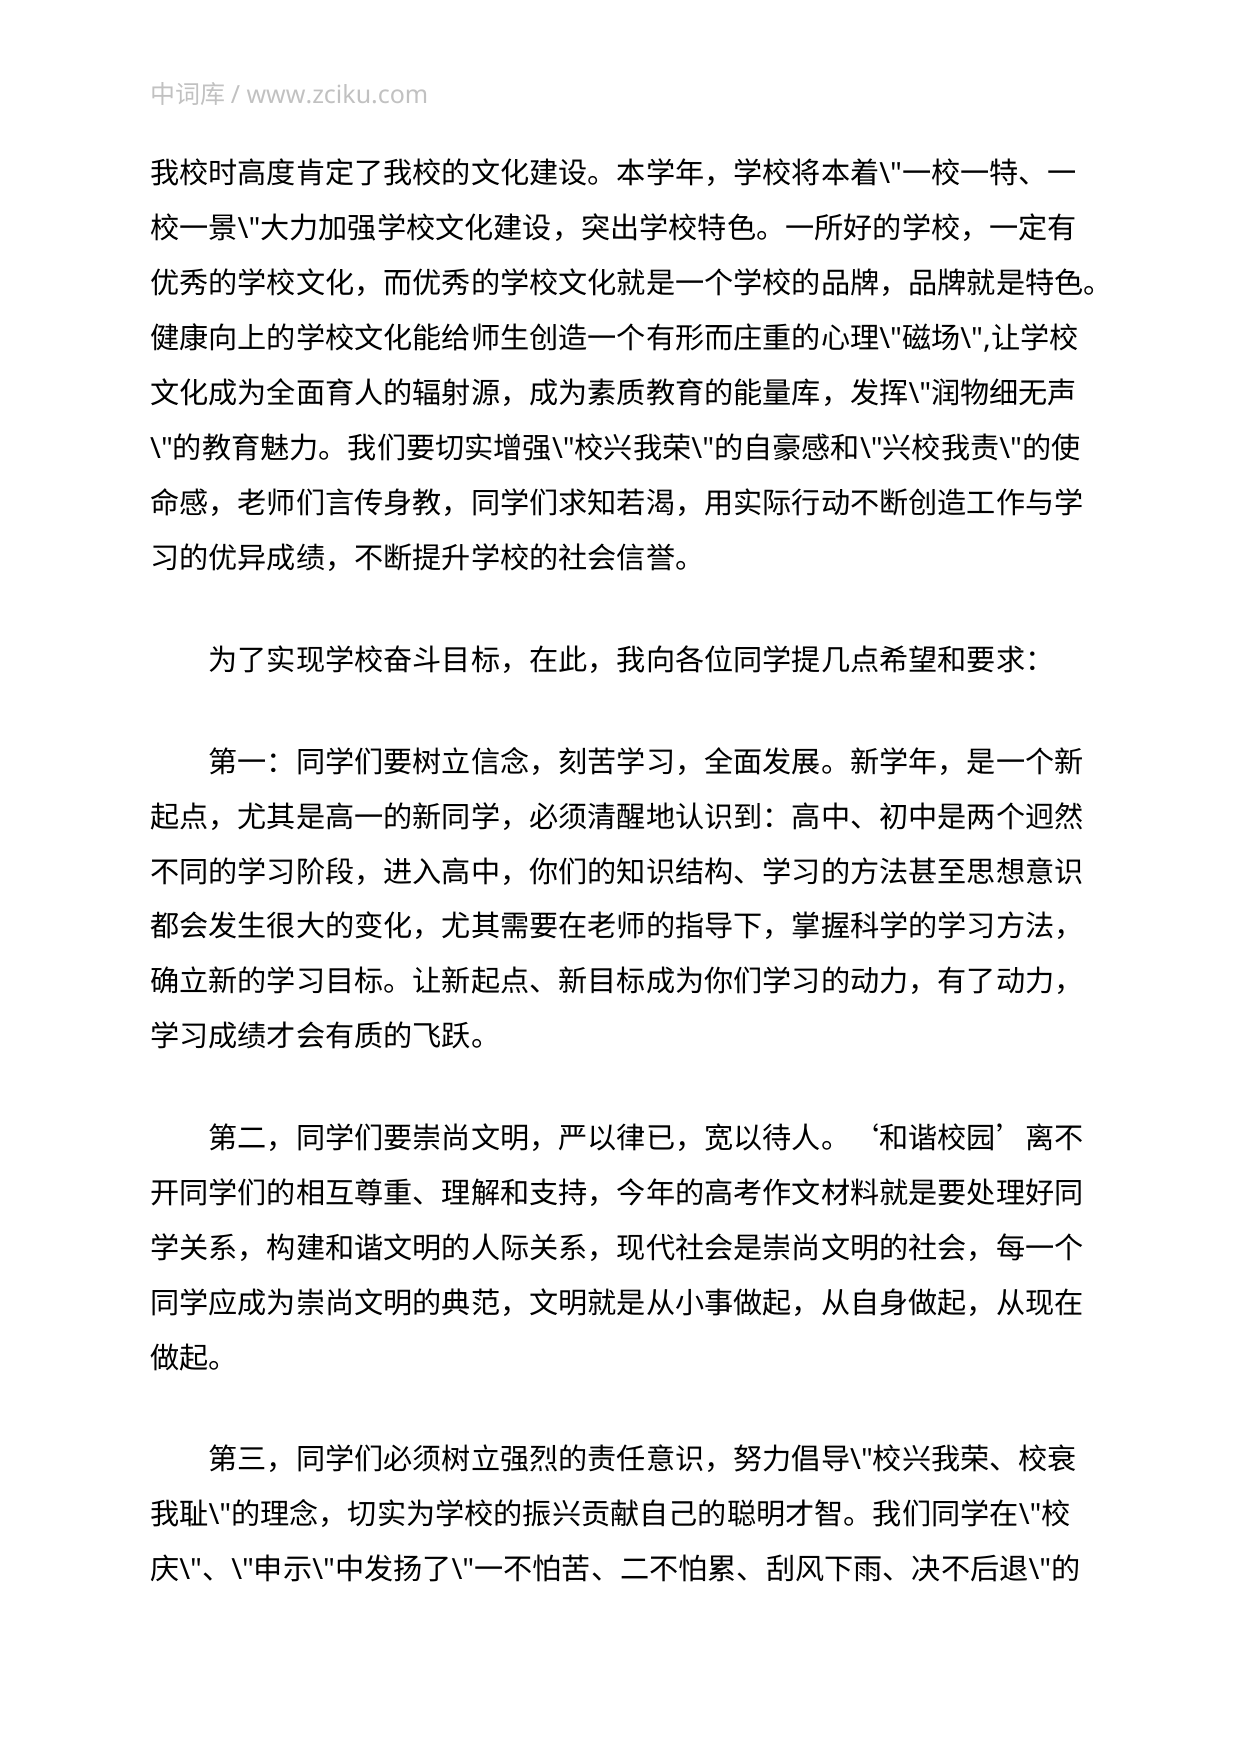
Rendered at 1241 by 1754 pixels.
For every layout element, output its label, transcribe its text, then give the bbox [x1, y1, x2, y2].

text 第一：同学们要树立信念，刻苦学习，全面发展。新学年，是一个新起点，尤其是高一的新同学，必须清醒地认识到：高中、初中是两个迥然不同的学习阶段，进入高中，你们的知识结构、学习的方法甚至思想意识都会发生很大的变化，尤其需要在老师的指导下，掌握科学的学习方法，确立新的学习目标。让新起点、新目标成为你们学习的动力，有了动力，学习成绩才会有质的飞跃。 [150, 738, 1090, 1055]
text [150, 150, 1090, 577]
text 第二，同学们要崇尚文明，严以律已，宽以待人。‘和谐校园’离不开同学们的相互尊重、理解和支持，今年的高考作文材料就是要处理好同学关系，构建和谐文明的人际关系，现代社会是崇尚文明的社会，每一个同学应成为崇尚文明的典范，文明就是从小事做起，从自身做起，从现在做起。 [150, 1114, 1090, 1376]
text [150, 1436, 1090, 1588]
text 为了实现学校奋斗目标，在此，我向各位同学提几点希望和要求： [150, 637, 1090, 679]
